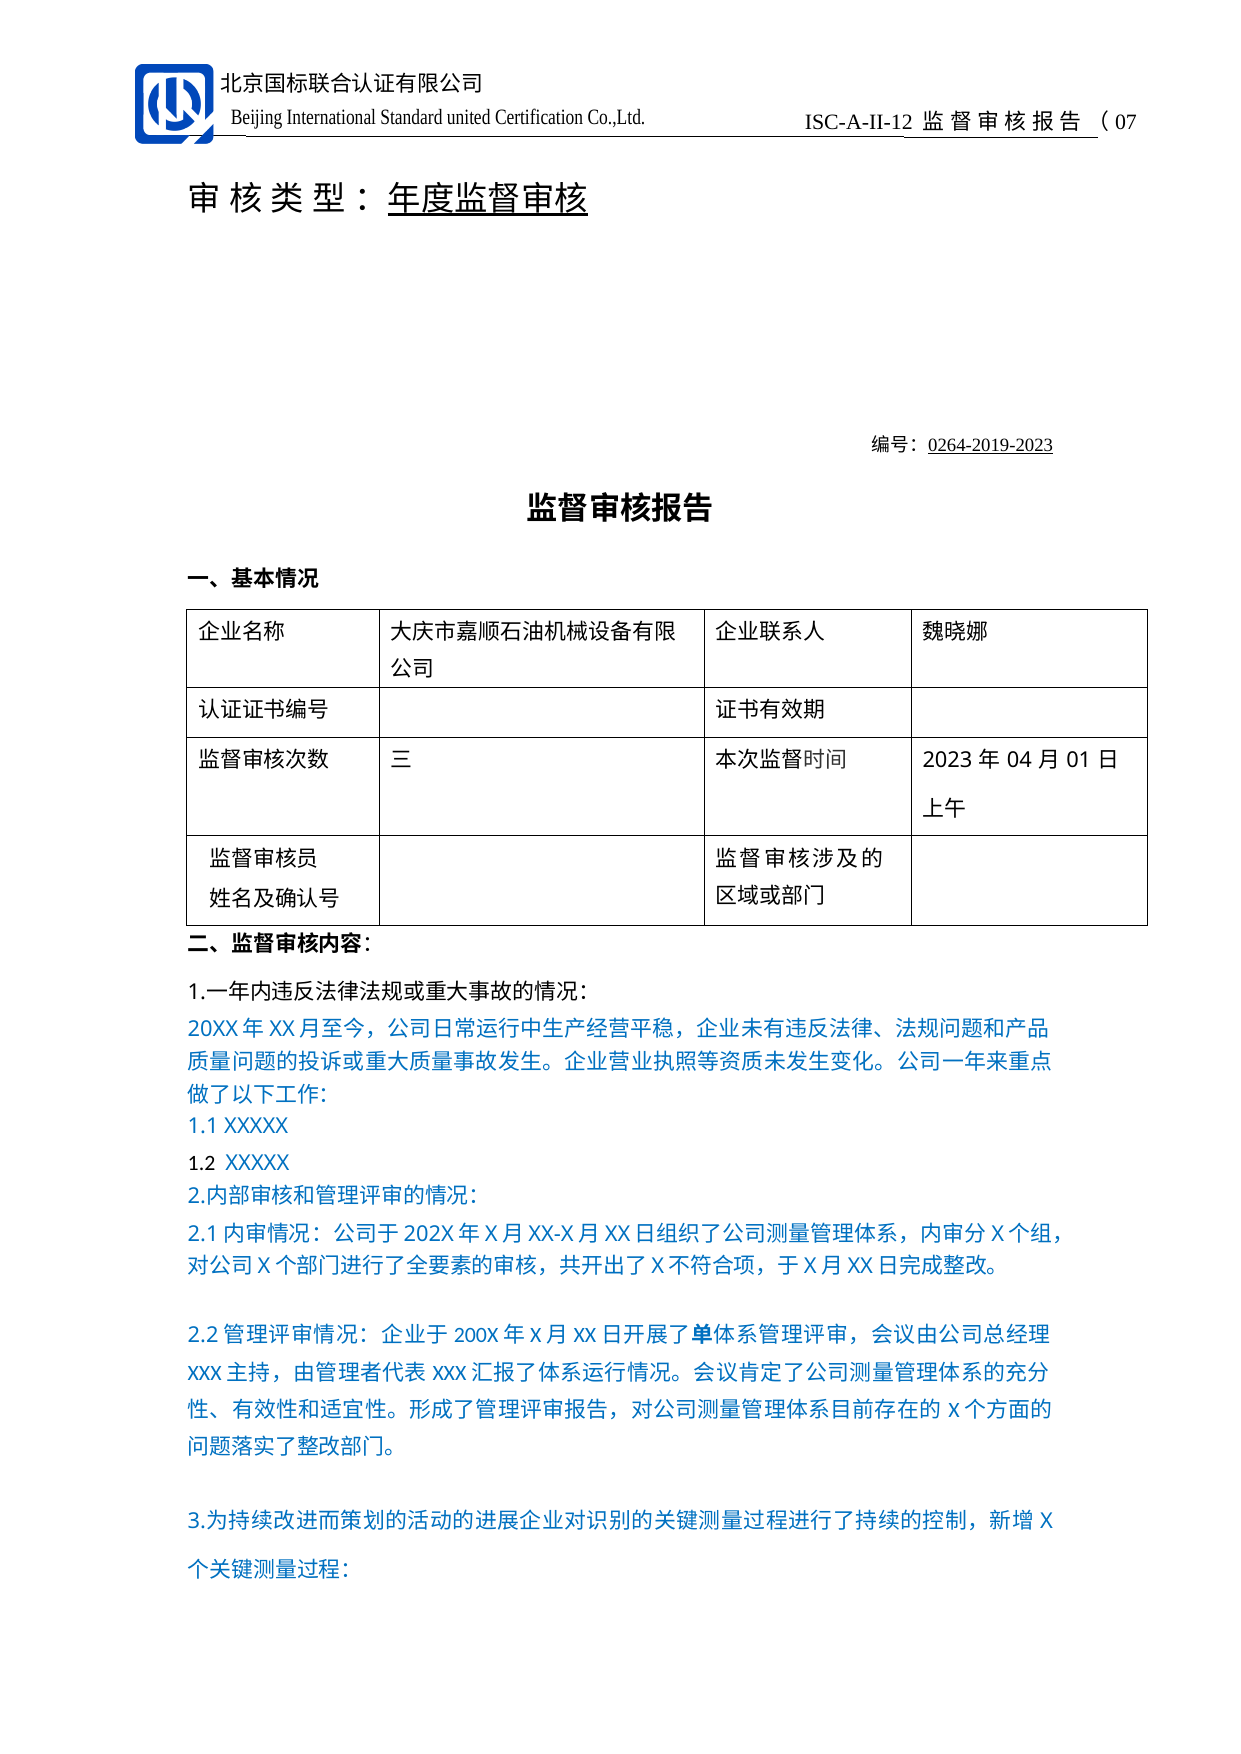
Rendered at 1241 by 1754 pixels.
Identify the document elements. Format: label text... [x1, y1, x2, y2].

table_cell [380, 688, 704, 737]
table_header 大庆市嘉顺石油机械设备有限公司 [380, 610, 704, 687]
table_cell 证书有效期 [705, 688, 911, 737]
text 2.1内审情况：公司于202X年X月XX-X月XX日组织了公司测量管理体系，内审分X个组，对公司X个部门进行了全要素的审核，共开出了X不符合项，于X月XX日完成整改。 [187, 1215, 1053, 1280]
text 1.2 XXXXX [187, 1146, 1053, 1178]
text 1.一年内违反法律法规或重大事故的情况： [187, 974, 1053, 1006]
table_header 魏晓娜 [912, 610, 1147, 687]
table_cell [912, 836, 1147, 924]
picture [135, 64, 214, 144]
table_cell 监督审核次数 [187, 738, 379, 835]
table_cell [912, 688, 1147, 737]
text 二、监督审核内容： [187, 926, 1053, 958]
table_cell 本次监督时间 [705, 738, 911, 835]
table_cell 监督审核员 姓名及确认号 [187, 836, 379, 924]
text 1.1 XXXXX [187, 1109, 1053, 1141]
text 2.内部审核和管理评审的情况： [187, 1178, 1053, 1211]
text 审核类型：年度监督审核 [187, 164, 1053, 229]
table_cell 2023年04月01日 上午 [912, 738, 1147, 835]
text 编号：0264-2019-2023 [187, 427, 1053, 459]
table_cell 监督审核涉及的区域或部门 [705, 836, 911, 924]
text 20XX年XX月至今，公司日常运行中生产经营平稳，企业未有违反法律、法规问题和产品质量问题的投诉或重大质量事故发生。企业营业执照等资质未发生变化。公司一年来重点做了以下工作： [187, 1011, 1053, 1109]
table_cell 三 [380, 738, 704, 835]
text 2.2管理评审情况：企业于200X年X月XX日开展了单体系管理评审，会议由公司总经理XXX主持，由管理者代表XXX汇报了体系运行情况。会议肯定了公司测量管理体系的充分性、有效性和适宜性。形成了管理评审报告，对公司测量管理体系目前存在的X个方面的问题落实了整改部门。 [187, 1317, 1053, 1461]
table_header 企业联系人 [705, 610, 911, 687]
table_header 企业名称 [187, 610, 379, 687]
table_cell [380, 836, 704, 924]
text 监督审核报告 [187, 473, 1053, 538]
table_cell 认证证书编号 [187, 688, 379, 737]
text 一、基本情况 [187, 561, 1053, 593]
text 3.为持续改进而策划的活动的进展企业对识别的关键测量过程进行了持续的控制，新增X个关键测量过程： [187, 1503, 1053, 1584]
